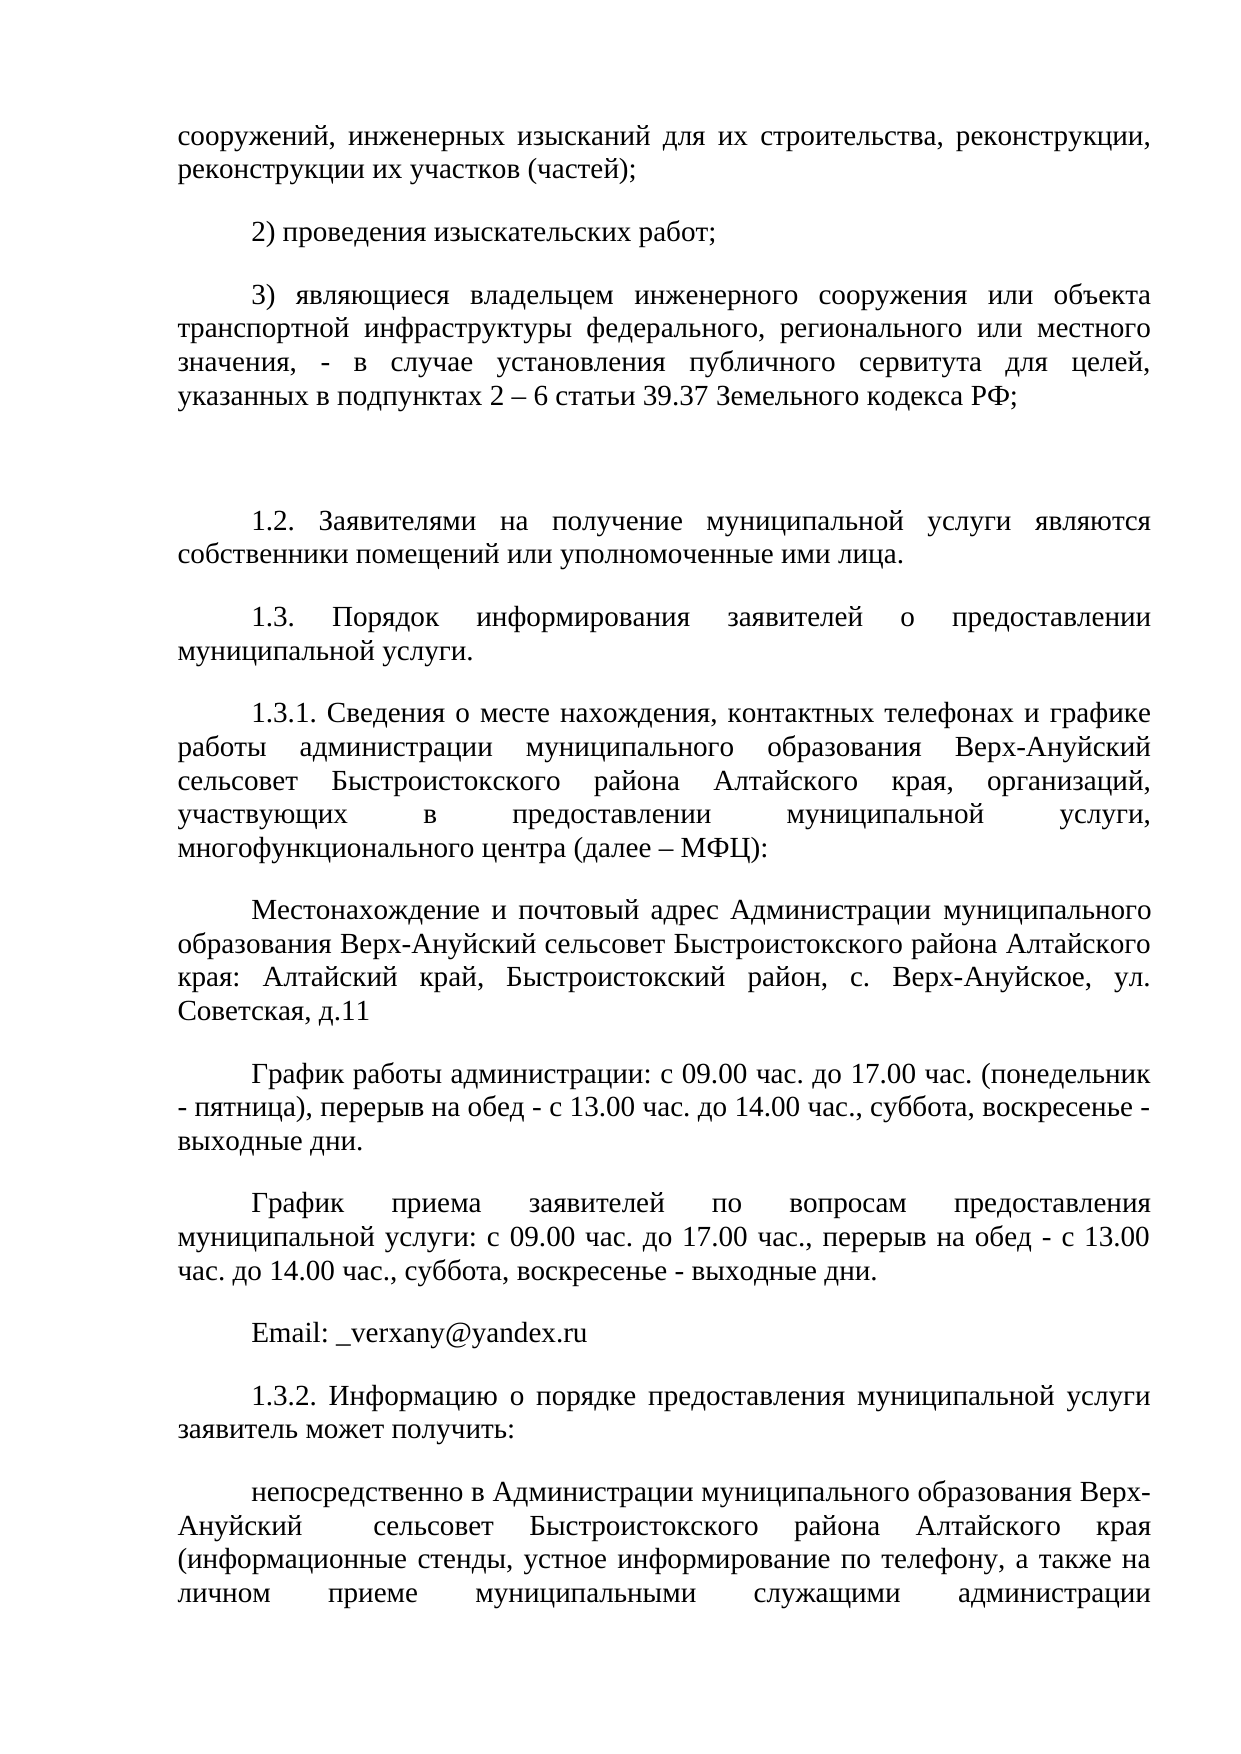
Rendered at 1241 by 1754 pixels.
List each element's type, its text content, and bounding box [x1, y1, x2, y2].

text 2) проведения изыскательских работ; [177, 214, 1152, 248]
text 1.3. Порядок информирования заявителей о предоставлении муниципальной услуги. [177, 599, 1152, 666]
text 1.3.1. Сведения о месте нахождения, контактных телефонах и графике работы администрации муниципального образования Верх-Ануйский сельсовет Быстроистокского района Алтайского края, организаций, участвующих в предоставлении муниципальной услуги, многофункционального центра (далее – МФЦ): [177, 696, 1152, 863]
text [177, 1474, 1152, 1608]
text Местонахождение и почтовый адрес Администрации муниципального образования Верх-Ануйский сельсовет Быстроистокского района Алтайского края: Алтайский край, Быстроистокский район, с. Верх-Ануйское, ул. Советская, д.11 [177, 892, 1152, 1027]
text 1.3.2. Информацию о порядке предоставления муниципальной услуги заявитель может получить: [177, 1378, 1152, 1445]
text График приема заявителей по вопросам предоставления муниципальной услуги: с 09.00 час. до 17.00 час., перерыв на обед - с 13.00 час. до 14.00 час., суббота, воскресенье - выходные дни. [177, 1186, 1152, 1286]
text 3) являющиеся владельцем инженерного сооружения или объекта транспортной инфраструктуры федерального, регионального или местного значения, - в случае установления публичного сервитута для целей, указанных в подпунктах 2 – 6 статьи 39.37 Земельного кодекса РФ; [177, 277, 1152, 411]
text Email: _verxany@yandex.ru [177, 1315, 1152, 1349]
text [177, 118, 1152, 185]
text 1.2. Заявителями на получение муниципальной услуги являются собственники помещений или уполномоченные ими лица. [177, 503, 1152, 570]
text График работы администрации: с 09.00 час. до 17.00 час. (понедельник - пятница), перерыв на обед - с 13.00 час. до 14.00 час., суббота, воскресенье - выходные дни. [177, 1056, 1152, 1156]
